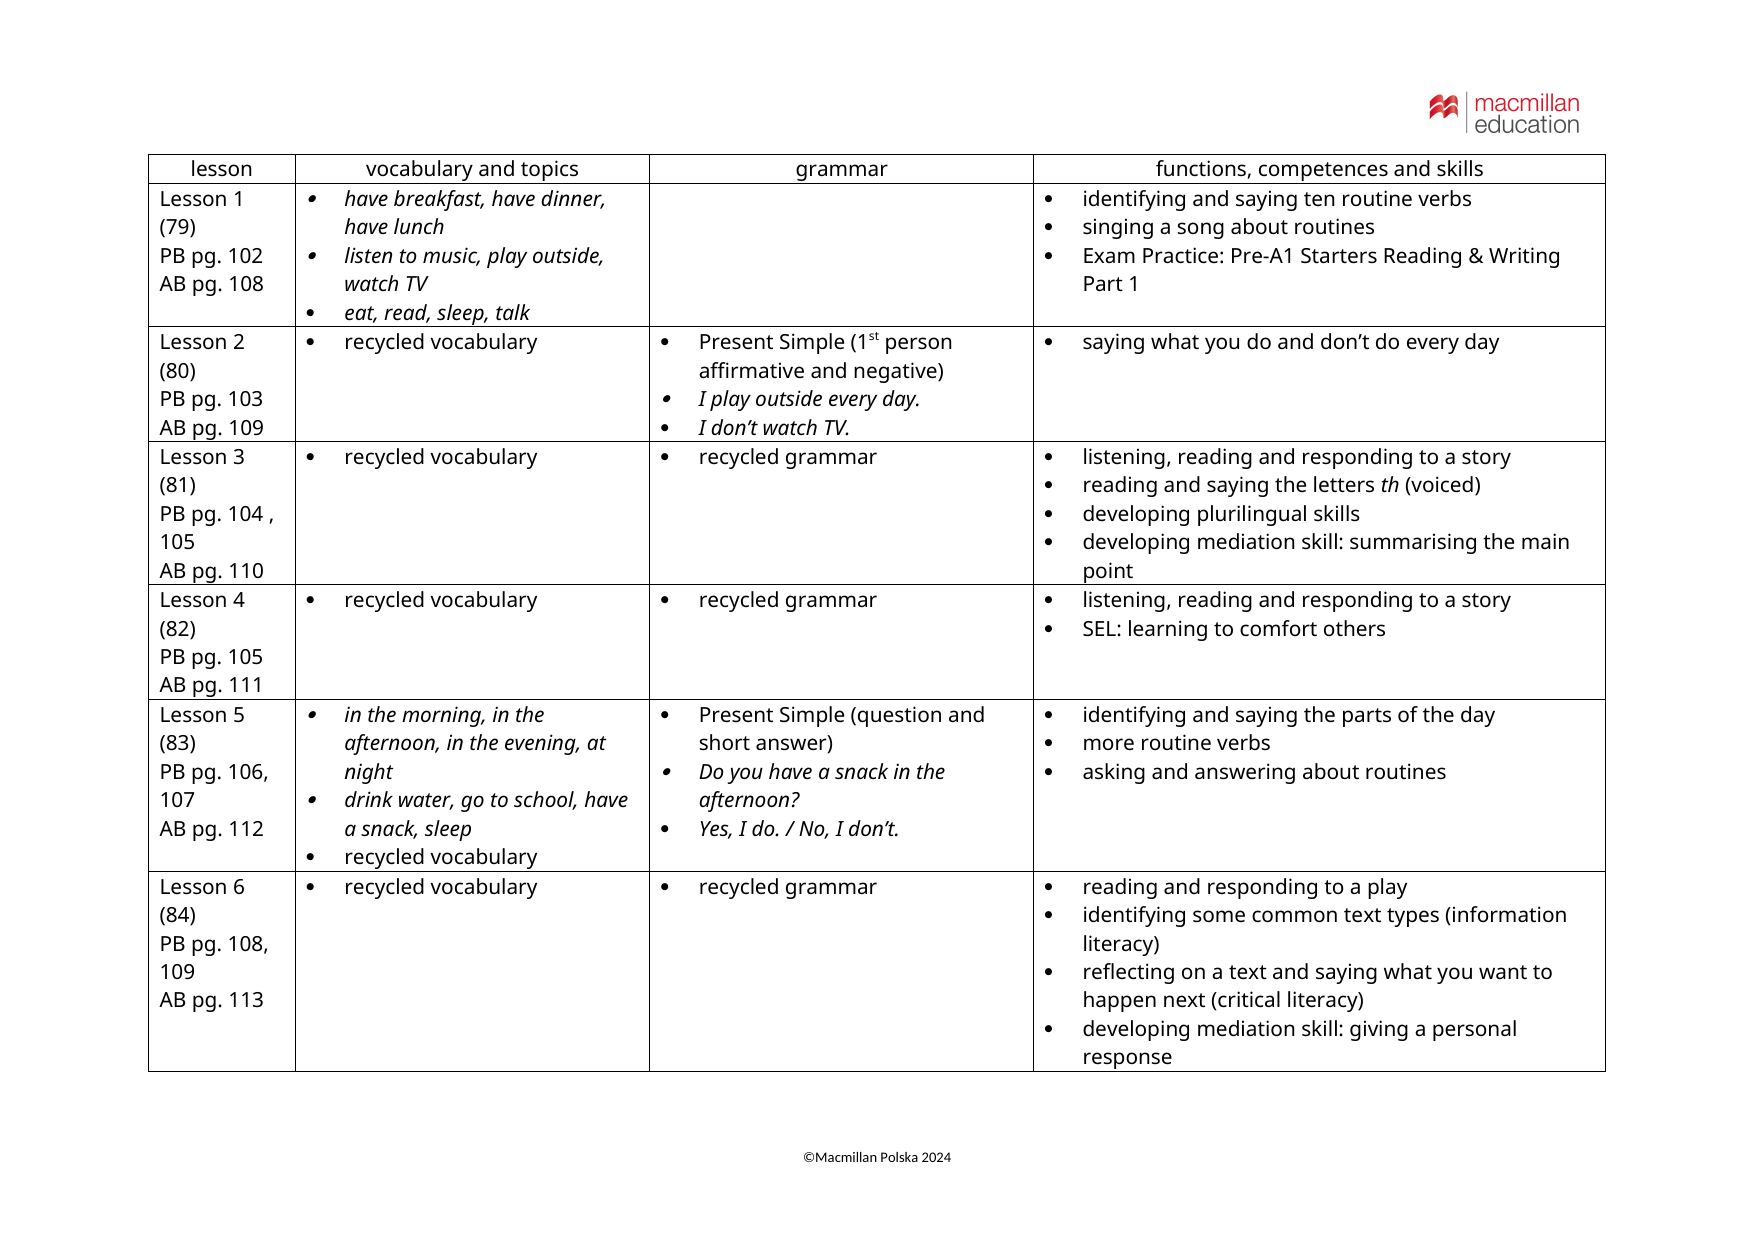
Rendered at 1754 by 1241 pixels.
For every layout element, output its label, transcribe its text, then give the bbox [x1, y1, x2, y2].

table_cell recycled vocabulary [296, 872, 649, 1071]
table_cell identifying and saying ten routine verbs singing a song about routines Exam Practice: Pre-A1 Starters Reading & Writing Part 1 [1034, 184, 1605, 326]
table_cell Lesson 4 (82) PB pg. 105 AB pg. 111 [149, 585, 295, 699]
table_cell Lesson 2 (80) PB pg. 103 AB pg. 109 [149, 327, 295, 441]
table_cell reading and responding to a play identifying some common text types (information literacy) reflecting on a text and saying what you want to happen next (critical literacy) developing mediation skill: giving a personal response [1034, 872, 1605, 1071]
table_cell recycled grammar [650, 585, 1033, 699]
table_header functions, competences and skills [1034, 155, 1605, 183]
table_header vocabulary and topics [296, 155, 649, 183]
table_cell recycled grammar [650, 442, 1033, 584]
table_cell Present Simple (question and short answer) Do you have a snack in the afternoon? Yes, I do. / No, I don’t. [650, 700, 1033, 871]
table_cell have breakfast, have dinner, have lunch listen to music, play outside, watch TV eat, read, sleep, talk [296, 184, 649, 326]
picture [1411, 73, 1607, 154]
table_cell in the morning, in the afternoon, in the evening, at night drink water, go to school, have a snack, sleep recycled vocabulary [296, 700, 649, 871]
table_cell recycled grammar [650, 872, 1033, 1071]
table_cell [650, 184, 1033, 326]
table_cell recycled vocabulary [296, 327, 649, 441]
table_header grammar [650, 155, 1033, 183]
table_cell Present Simple (1st person affirmative and negative) I play outside every day. I don’t watch TV. [650, 327, 1033, 441]
table_cell recycled vocabulary [296, 442, 649, 584]
table_cell listening, reading and responding to a story reading and saying the letters th (voiced) developing plurilingual skills developing mediation skill: summarising the main point [1034, 442, 1605, 584]
table_cell Lesson 1 (79) PB pg. 102 AB pg. 108 [149, 184, 295, 326]
table_cell saying what you do and don’t do every day [1034, 327, 1605, 441]
table_cell identifying and saying the parts of the day more routine verbs asking and answering about routines [1034, 700, 1605, 871]
table_header lesson [149, 155, 295, 183]
table_cell recycled vocabulary [296, 585, 649, 699]
table_cell listening, reading and responding to a story SEL: learning to comfort others [1034, 585, 1605, 699]
table_cell Lesson 6 (84) PB pg. 108, 109 AB pg. 113 [149, 872, 295, 1071]
table_cell Lesson 5 (83) PB pg. 106, 107 AB pg. 112 [149, 700, 295, 871]
table_cell Lesson 3 (81) PB pg. 104 , 105 AB pg. 110 [149, 442, 295, 584]
